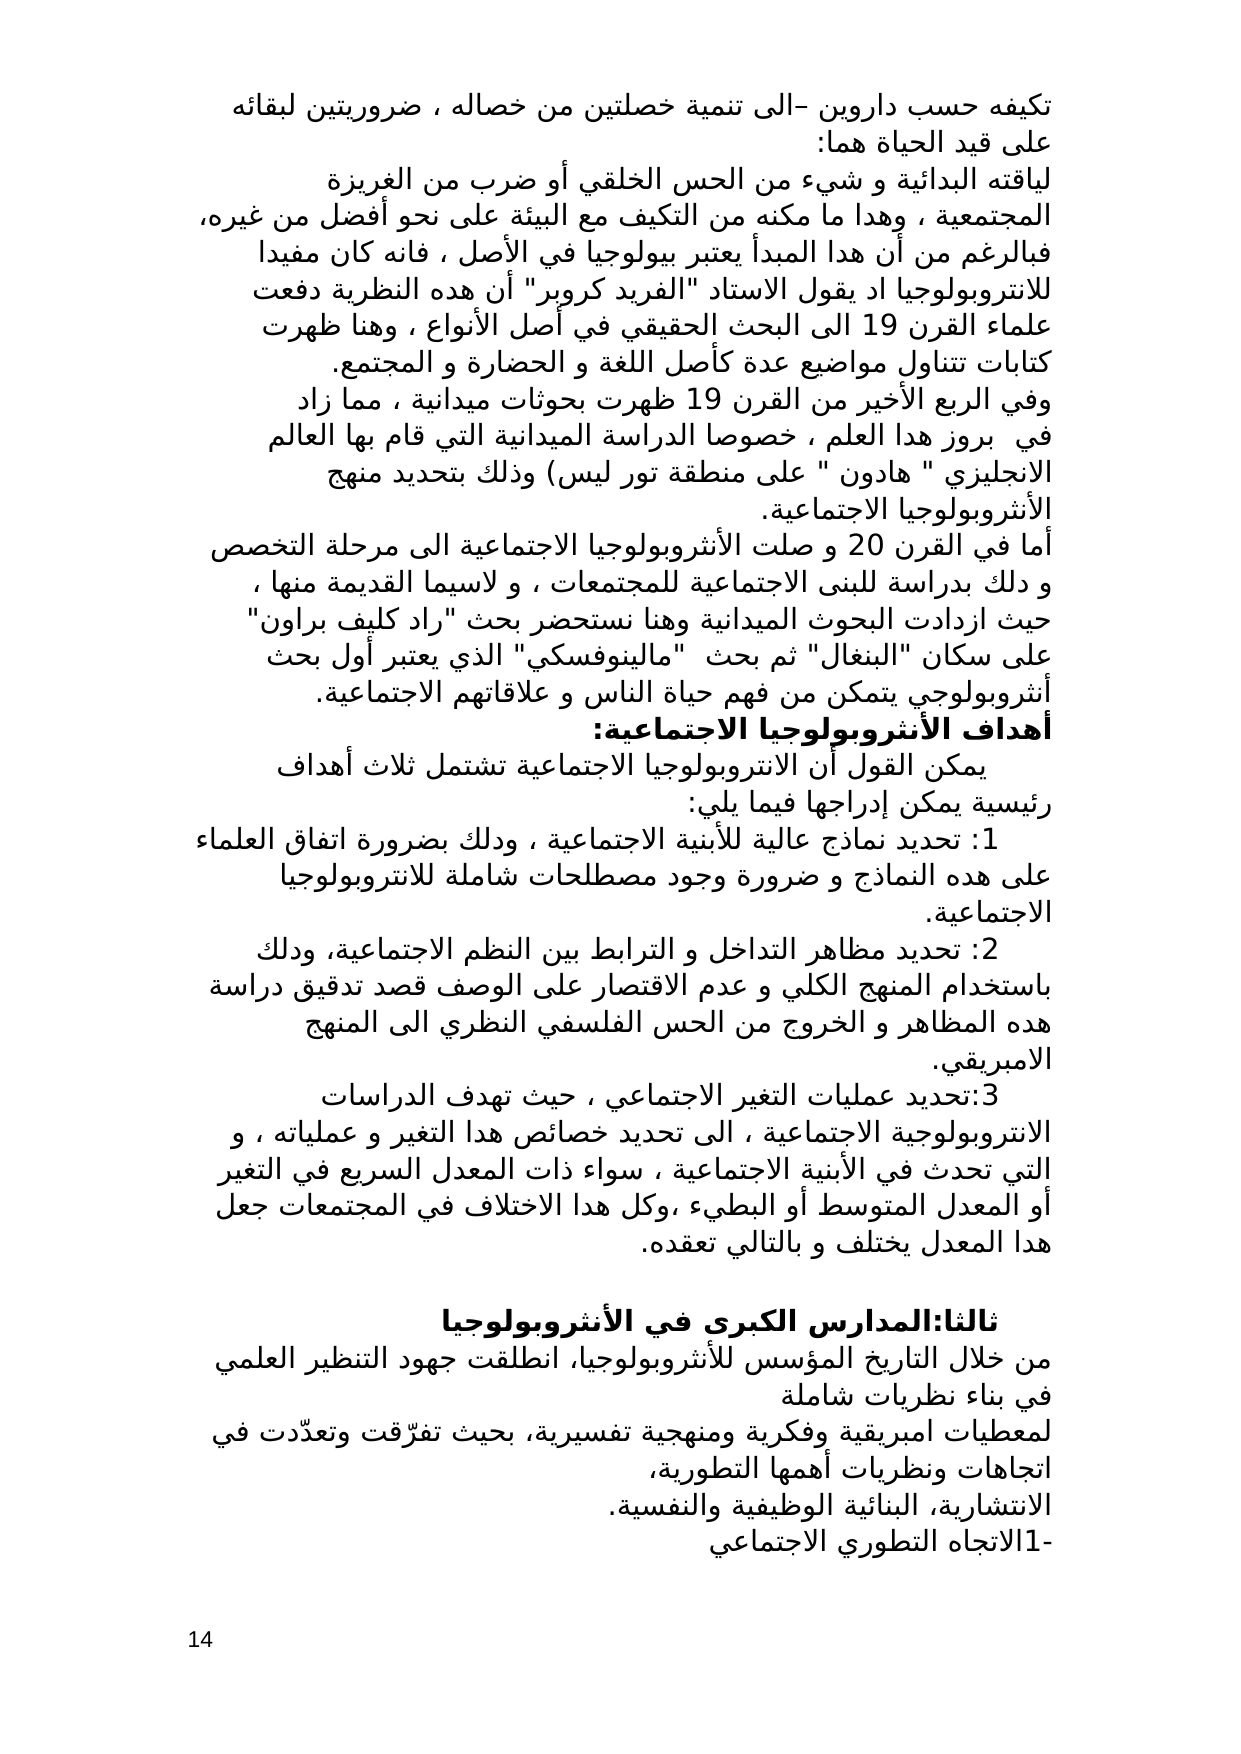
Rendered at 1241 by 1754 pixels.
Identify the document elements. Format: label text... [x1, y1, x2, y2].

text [187, 89, 1053, 159]
text أهداف الأنثروبولوجيا الاجتماعية: [187, 712, 1053, 746]
text لمعطيات امبريقية وفكرية ومنهجية تفسيرية، بحيث تفرّقت وتعدّدت في اتجاهات ونظريات أهمها التطورية، [187, 1415, 1053, 1485]
text وفي الربع الأخير من القرن 19 ظهرت بحوثات ميدانية ، مما زاد في بروز هدا العلم ، خصوصا الدراسة الميدانية التي قام بها العالم الانجليزي " هادون " على منطقة تور ليس) وذلك بتحديد منهج الأنثروبولوجيا الاجتماعية. [187, 382, 1053, 526]
text لياقته البدائية و شيء من الحس الخلقي أو ضرب من الغريزة المجتمعية ، وهدا ما مكنه من التكيف مع البيئة على نحو أفضل من غيره، فبالرغم من أن هدا المبدأ يعتبر بيولوجيا في الأصل ، فانه كان مفيدا للانتروبولوجيا اد يقول الاستاد "الفريد كروبر" أن هده النظرية دفعت علماء القرن 19 الى البحث الحقيقي في أصل الأنواع ، وهنا ظهرت كتابات تتناول مواضيع عدة كأصل اللغة و الحضارة و المجتمع. [187, 162, 1053, 379]
text 2: تحديد مظاهر التداخل و الترابط بين النظم الاجتماعية، ودلك باستخدام المنهج الكلي و عدم الاقتصار على الوصف قصد تدقيق دراسة هده المظاهر و الخروج من الحس الفلسفي النظري الى المنهج الامبريقي. [187, 932, 1053, 1076]
text الانتشارية، البنائية الوظيفية والنفسية. [187, 1488, 1053, 1522]
text 3:تحديد عمليات التغير الاجتماعي ، حيث تهدف الدراسات الانتروبولوجية الاجتماعية ، الى تحديد خصائص هدا التغير و عملياته ، و التي تحدث في الأبنية الاجتماعية ، سواء ذات المعدل السريع في التغير أو المعدل المتوسط أو البطيء ،وكل هدا الاختلاف في المجتمعات جعل هدا المعدل يختلف و بالتالي تعقده. [187, 1079, 1053, 1259]
text من خلال التاريخ المؤسس للأنثروبولوجيا، انطلقت جهود التنظير العلمي في بناء نظريات شاملة [187, 1341, 1053, 1412]
text يمكن القول أن الانتروبولوجيا الاجتماعية تشتمل ثلاث أهداف رئيسية يمكن إدراجها فيما يلي: [187, 749, 1053, 819]
text ثالثا:المدارس الكبرى في الأنثروبولوجيا [187, 1305, 1053, 1339]
text أما في القرن 20 و صلت الأنثروبولوجيا الاجتماعية الى مرحلة التخصص و دلك بدراسة للبنى الاجتماعية للمجتمعات ، و لاسيما القديمة منها ، حيث ازدادت البحوث الميدانية وهنا نستحضر بحث "راد كليف براون" على سكان "البنغال" ثم بحث "مالينوفسكي" الذي يعتبر أول بحث أنثروبولوجي يتمكن من فهم حياة الناس و علاقاتهم الاجتماعية. [187, 529, 1053, 709]
text 1: تحديد نماذج عالية للأبنية الاجتماعية ، ودلك بضرورة اتفاق العلماء على هده النماذج و ضرورة وجود مصطلحات شاملة للانتروبولوجيا الاجتماعية. [187, 822, 1053, 929]
text -1الاتجاه التطوري الاجتماعي [187, 1525, 1053, 1559]
